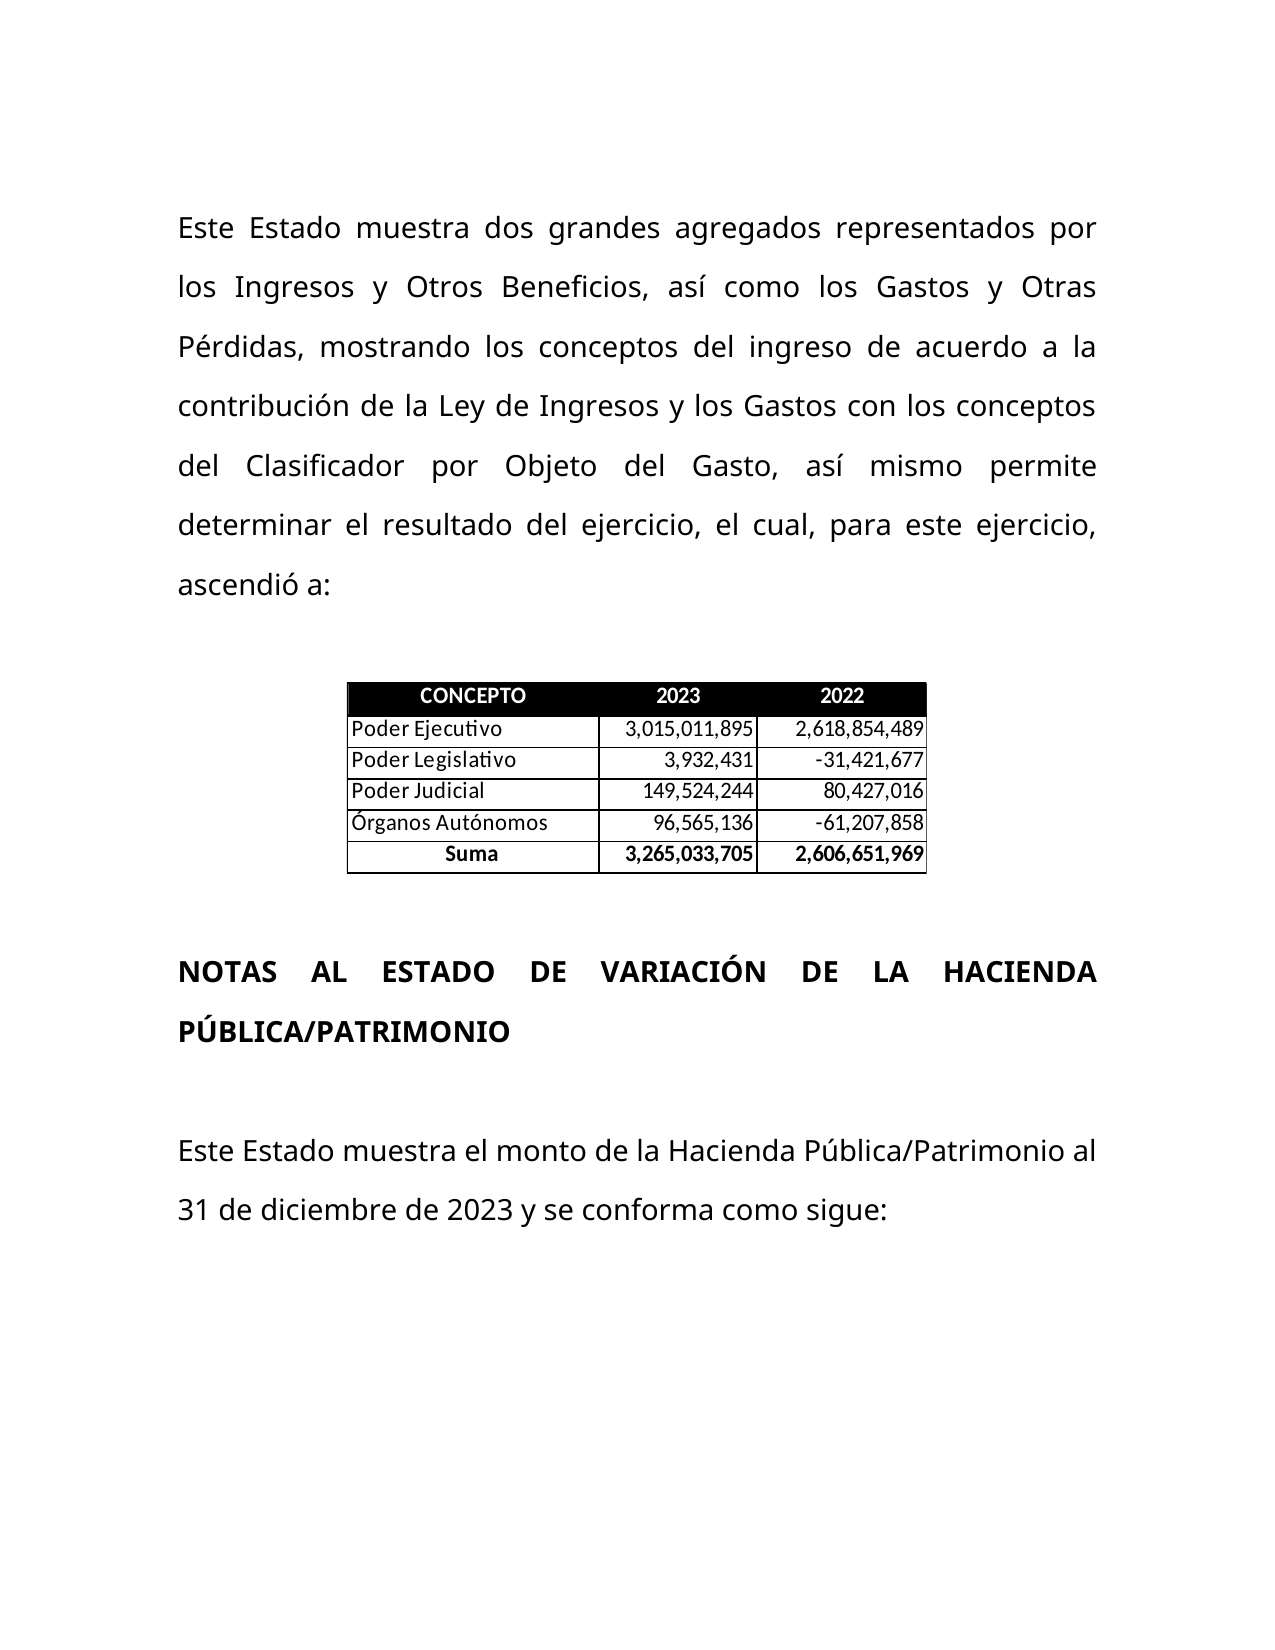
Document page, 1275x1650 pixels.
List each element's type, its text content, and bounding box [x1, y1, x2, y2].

text Este Estado muestra dos grandes agregados representados por los Ingresos y Otros Beneficios, así como los Gastos y Otras Pérdidas, mostrando los conceptos del ingreso de acuerdo a la contribución de la Ley de Ingresos y los Gastos con los conceptos del Clasificador por Objeto del Gasto, así mismo permite determinar el resultado del ejercicio, el cual, para este ejercicio, ascendió a: [177, 207, 1098, 604]
text NOTAS AL ESTADO DE VARIACIÓN DE LA HACIENDA PÚBLICA/PATRIMONIO [177, 952, 1098, 1051]
text Este Estado muestra el monto de la Hacienda Pública/Patrimonio al 31 de diciembre de 2023 y se conforma como sigue: [177, 1130, 1098, 1229]
